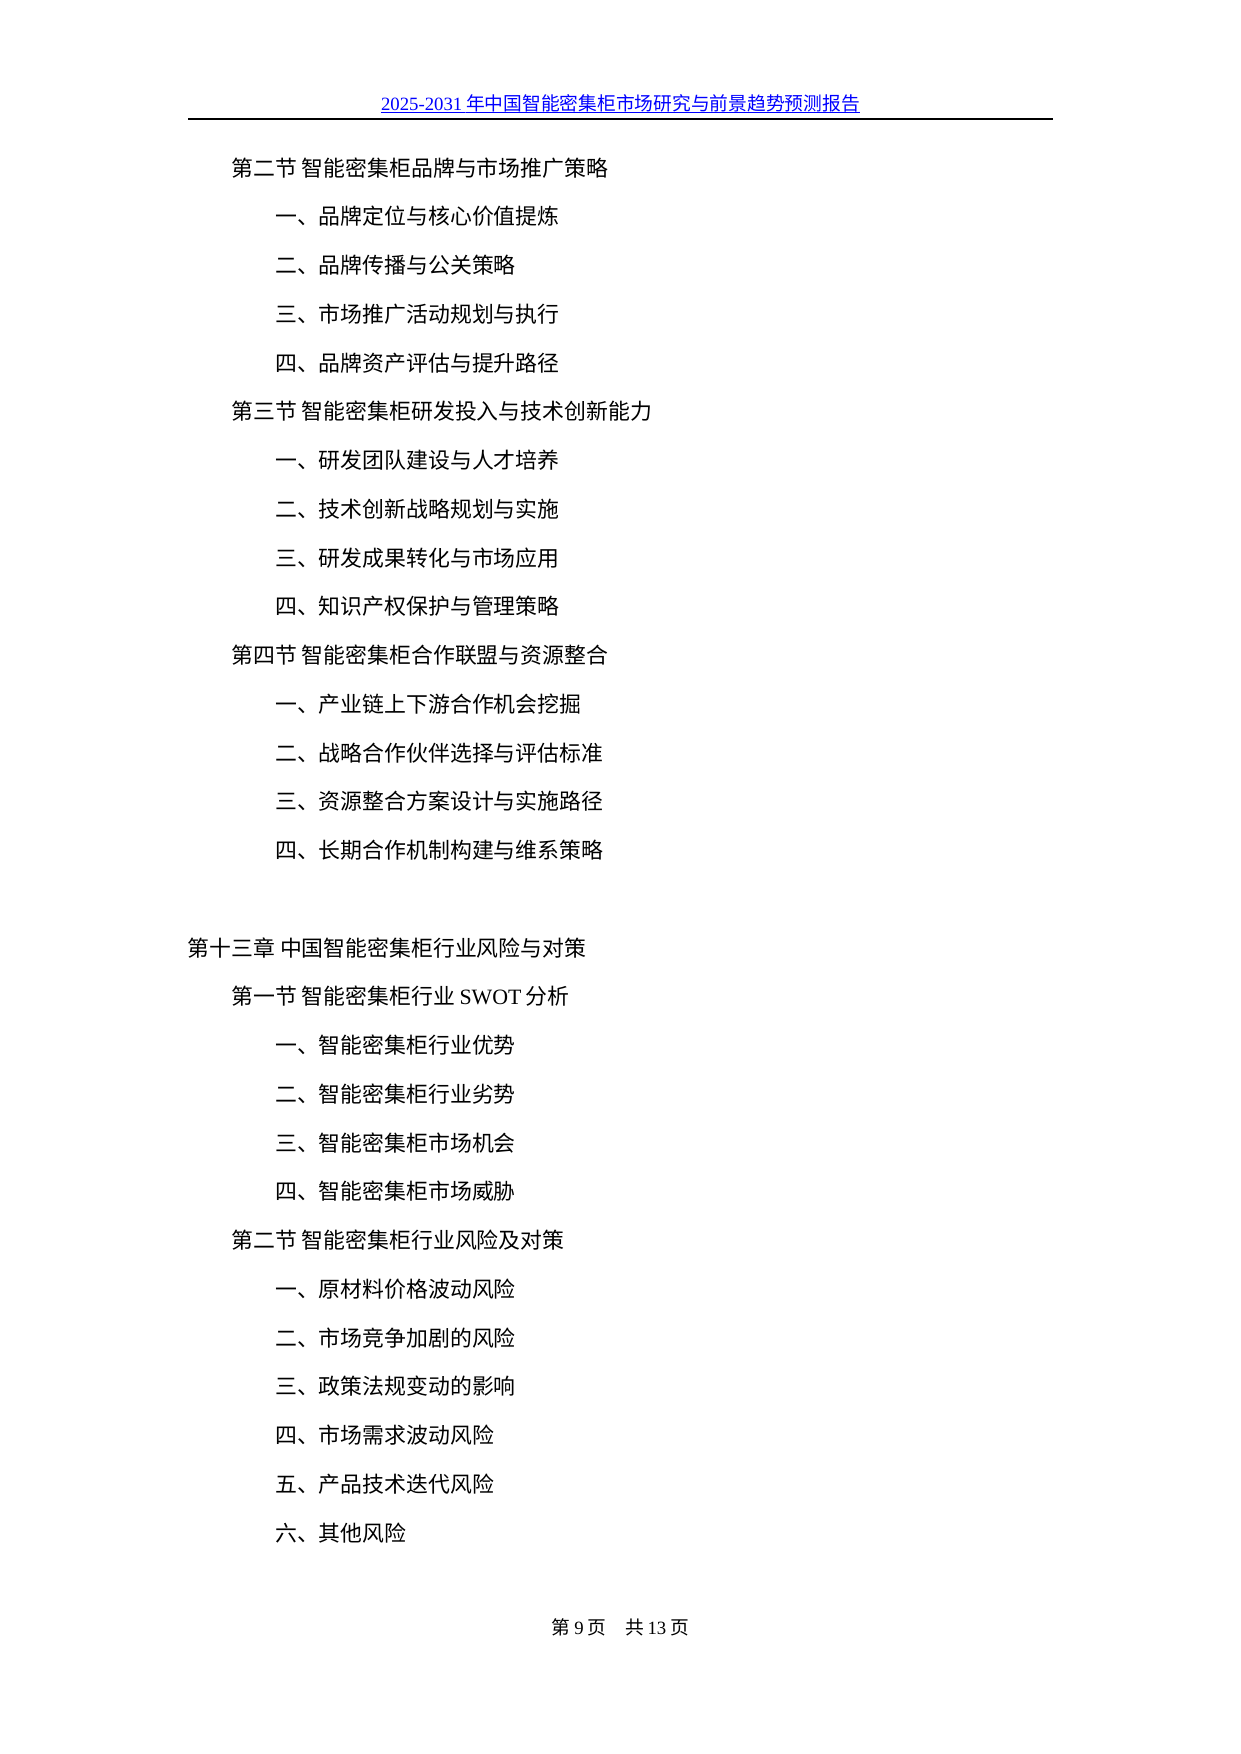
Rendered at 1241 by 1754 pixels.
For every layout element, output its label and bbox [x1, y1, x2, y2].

text [187, 150, 1053, 1548]
